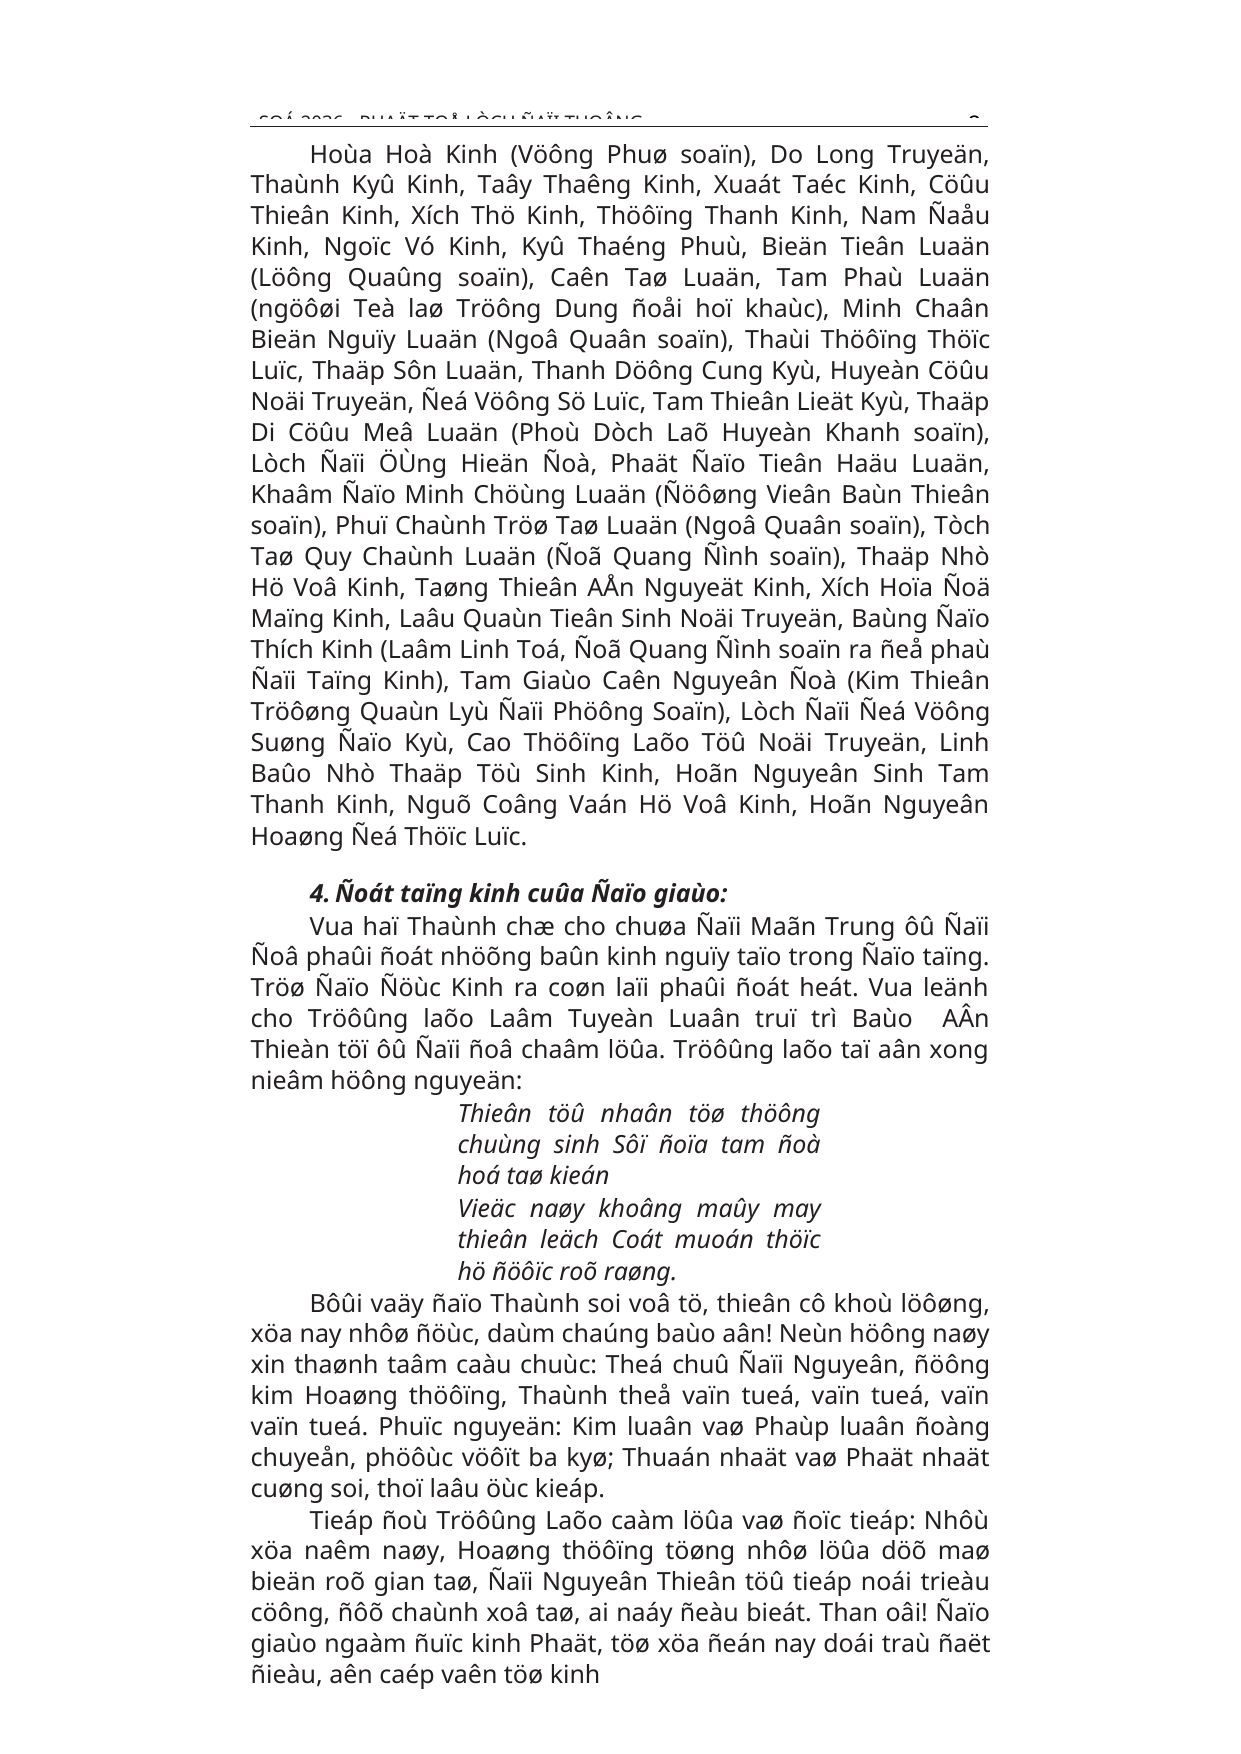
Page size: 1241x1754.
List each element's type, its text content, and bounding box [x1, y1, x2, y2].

text Bôûi vaäy ñaïo Thaùnh soi voâ tö, thieân cô khoù löôøng, xöa nay nhôø ñöùc, daùm chaúng baùo aân! Neùn höông naøy xin thaønh taâm caàu chuùc: Theá chuû Ñaïi Nguyeân, ñöông kim Hoaøng thöôïng, Thaùnh theå vaïn tueá, vaïn tueá, vaïn vaïn tueá. Phuïc nguyeän: Kim luaân vaø Phaùp luaân ñoàng chuyeån, phöôùc vöôït ba kyø; Thuaán nhaät vaø Phaät nhaät cuøng soi, thoï laâu öùc kieáp. [250, 1287, 990, 1504]
text Hoùa Hoà Kinh (Vöông Phuø soaïn), Do Long Truyeän, Thaùnh Kyû Kinh, Taây Thaêng Kinh, Xuaát Taéc Kinh, Cöûu Thieân Kinh, Xích Thö Kinh, Thöôïng Thanh Kinh, Nam Ñaåu Kinh, Ngoïc Vó Kinh, Kyû Thaéng Phuù, Bieän Tieân Luaän (Löông Quaûng soaïn), Caên Taø Luaän, Tam Phaù Luaän (ngöôøi Teà laø Tröông Dung ñoåi hoï khaùc), Minh Chaân Bieän Nguïy Luaän (Ngoâ Quaân soaïn), Thaùi Thöôïng Thöïc Luïc, Thaäp Sôn Luaän, Thanh Döông Cung Kyù, Huyeàn Cöûu Noäi Truyeän, Ñeá Vöông Sö Luïc, Tam Thieân Lieät Kyù, Thaäp Di Cöûu Meâ Luaän (Phoù Dòch Laõ Huyeàn Khanh soaïn), Lòch Ñaïi ÖÙng Hieän Ñoà, Phaät Ñaïo Tieân Haäu Luaän, Khaâm Ñaïo Minh Chöùng Luaän (Ñöôøng Vieân Baùn Thieân soaïn), Phuï Chaùnh Tröø Taø Luaän (Ngoâ Quaân soaïn), Tòch Taø Quy Chaùnh Luaän (Ñoã Quang Ñình soaïn), Thaäp Nhò Hö Voâ Kinh, Taøng Thieân AÅn Nguyeät Kinh, Xích Hoïa Ñoä Maïng Kinh, Laâu Quaùn Tieân Sinh Noäi Truyeän, Baùng Ñaïo Thích Kinh (Laâm Linh Toá, Ñoã Quang Ñình soaïn ra ñeå phaù Ñaïi Taïng Kinh), Tam Giaùo Caên Nguyeân Ñoà (Kim Thieân Tröôøng Quaùn Lyù Ñaïi Phöông Soaïn), Lòch Ñaïi Ñeá Vöông Suøng Ñaïo Kyù, Cao Thöôïng Laõo Töû Noäi Truyeän, Linh Baûo Nhò Thaäp Töù Sinh Kinh, Hoãn Nguyeân Sinh Tam Thanh Kinh, Nguõ Coâng Vaán Hö Voâ Kinh, Hoãn Nguyeân Hoaøng Ñeá Thöïc Luïc. [250, 138, 990, 852]
text Thieân töû nhaân töø thöông chuùng sinh Sôï ñoïa tam ñoà hoá taø kieán [457, 1097, 821, 1192]
text Vua haï Thaùnh chæ cho chuøa Ñaïi Maãn Trung ôû Ñaïi Ñoâ phaûi ñoát nhöõng baûn kinh nguïy taïo trong Ñaïo taïng. Tröø Ñaïo Ñöùc Kinh ra coøn laïi phaûi ñoát heát. Vua leänh cho Tröôûng laõo Laâm Tuyeàn Luaân truï trì Baùo AÂn Thieàn töï ôû Ñaïi ñoâ chaâm löûa. Tröôûng laõo taï aân xong nieâm höông nguyeän: [250, 911, 990, 1097]
text Tieáp ñoù Tröôûng Laõo caàm löûa vaø ñoïc tieáp: Nhôù xöa naêm naøy, Hoaøng thöôïng töøng nhôø löûa döõ maø bieän roõ gian taø, Ñaïi Nguyeân Thieân töû tieáp noái trieàu cöông, ñôõ chaùnh xoâ taø, ai naáy ñeàu bieát. Than oâi! Ñaïo giaùo ngaàm ñuïc kinh Phaät, töø xöa ñeán nay doái traù ñaët ñieàu, aên caép vaên töø kinh [250, 1504, 990, 1691]
text Vieäc naøy khoâng maûy may thieân leäch Coát muoán thöïc hö ñöôïc roõ raøng. [457, 1192, 821, 1287]
subtitle Ñoát taïng kinh cuûa Ñaïo giaùo: [309, 877, 1092, 909]
